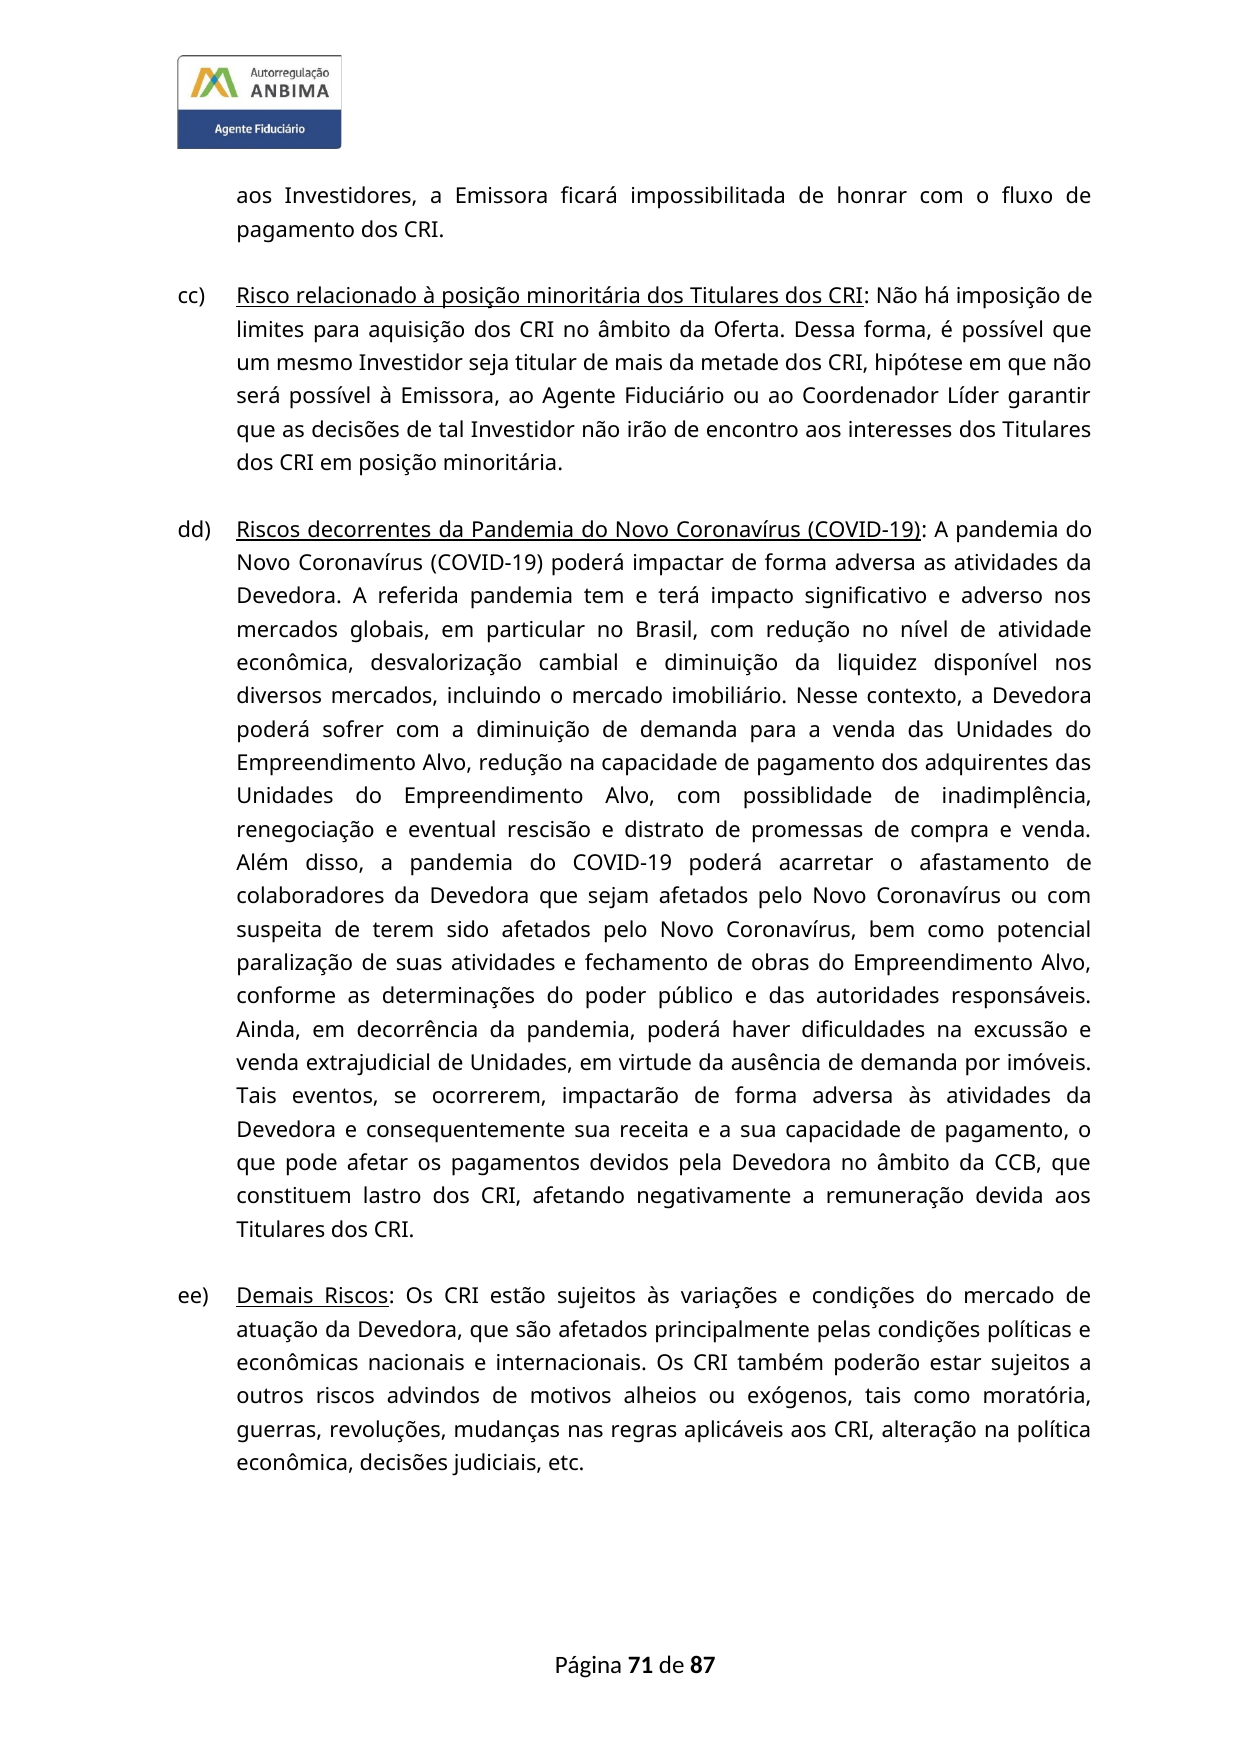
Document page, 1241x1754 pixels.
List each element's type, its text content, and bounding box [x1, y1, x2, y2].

list Riscos decorrentes da Pandemia do Novo Coronavírus (COVID-19): A pandemia do Novo Coronavírus (COVID-19) poderá impactar de forma adversa as atividades da Devedora. A referida pandemia tem e terá impacto significativo e adverso nos mercados globais, em particular no Brasil, com redução no nível de atividade econômica, desvalorização cambial e diminuição da liquidez disponível nos diversos mercados, incluindo o mercado imobiliário. Nesse contexto, a Devedora poderá sofrer com a diminuição de demanda para a venda das Unidades do Empreendimento Alvo, redução na capacidade de pagamento dos adquirentes das Unidades do Empreendimento Alvo, com possiblidade de inadimplência, renegociação e eventual rescisão e distrato de promessas de compra e venda. Além disso, a pandemia do COVID-19 poderá acarretar o afastamento de colaboradores da Devedora que sejam afetados pelo Novo Coronavírus ou com suspeita de terem sido afetados pelo Novo Coronavírus, bem como potencial paralização de suas atividades e fechamento de obras do Empreendimento Alvo, conforme as determinações do poder público e das autoridades responsáveis. Ainda, em decorrência da pandemia, poderá haver dificuldades na excussão e venda extrajudicial de Unidades, em virtude da ausência de demanda por imóveis. Tais eventos, se ocorrerem, impactarão de forma adversa às atividades da Devedora e consequentemente sua receita e a sua capacidade de pagamento, o que pode afetar os pagamentos devidos pela Devedora no âmbito da CCB, que constituem lastro dos CRI, afetando negativamente a remuneração devida aos Titulares dos CRI. [177, 511, 1092, 1244]
list Risco relacionado à posição minoritária dos Titulares dos CRI: Não há imposição de limites para aquisição dos CRI no âmbito da Oferta. Dessa forma, é possível que um mesmo Investidor seja titular de mais da metade dos CRI, hipótese em que não será possível à Emissora, ao Agente Fiduciário ou ao Coordenador Líder garantir que as decisões de tal Investidor não irão de encontro aos interesses dos Titulares dos CRI em posição minoritária. [177, 277, 1092, 477]
list Demais Riscos: Os CRI estão sujeitos às variações e condições do mercado de atuação da Devedora, que são afetados principalmente pelas condições políticas e econômicas nacionais e internacionais. Os CRI também poderão estar sujeitos a outros riscos advindos de motivos alheios ou exógenos, tais como moratória, guerras, revoluções, mudanças nas regras aplicáveis aos CRI, alteração na política econômica, decisões judiciais, etc. [177, 1277, 1092, 1477]
picture [177, 55, 342, 149]
